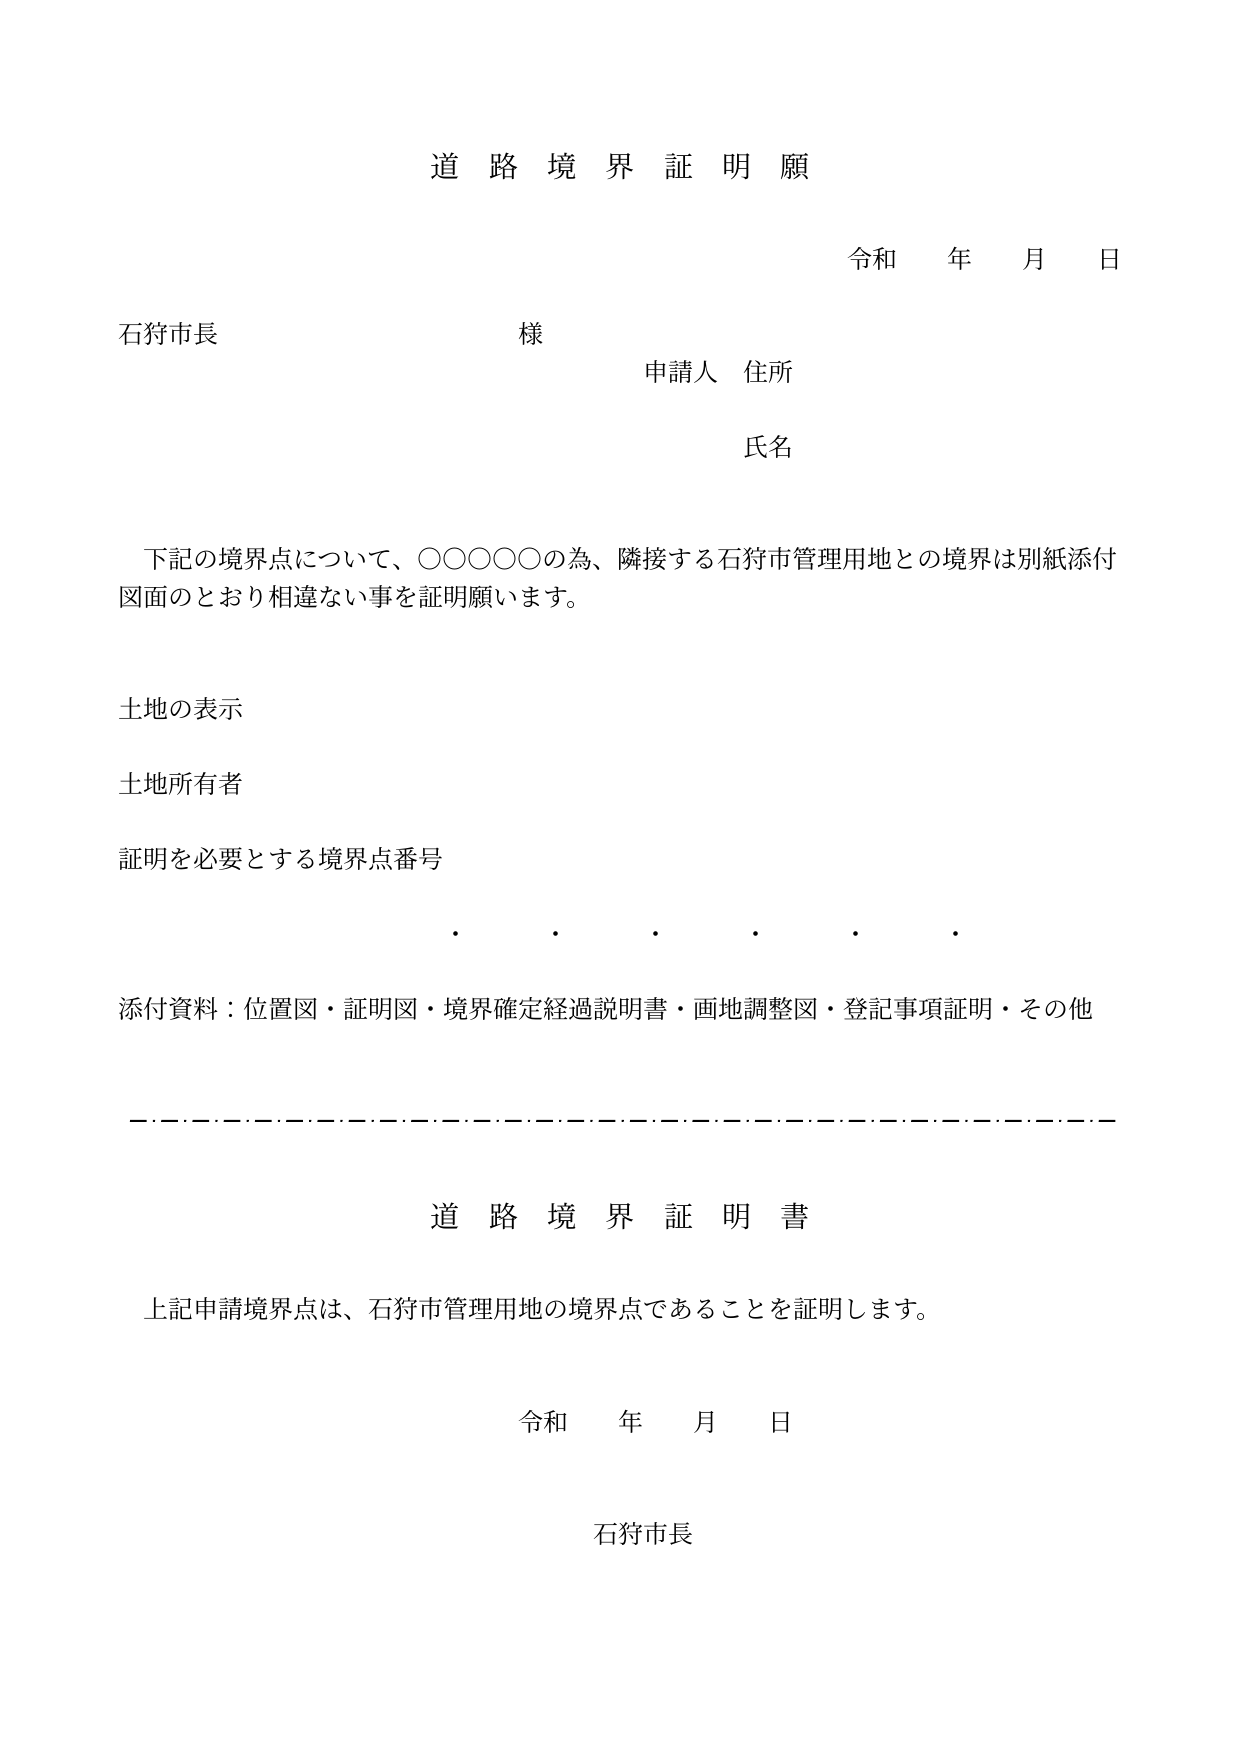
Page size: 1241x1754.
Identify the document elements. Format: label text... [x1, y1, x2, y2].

text 令和 年 月 日 [118, 239, 1122, 277]
text 下記の境界点について、○○○○○の為、隣接する石狩市管理用地との境界は別紙添付図面のとおり相違ない事を証明願います。 [118, 539, 1122, 652]
text 申請人 住所 [118, 352, 1122, 389]
text 氏名 [118, 427, 1122, 464]
text 上記申請境界点は、石狩市管理用地の境界点であることを証明します。 [118, 1289, 1122, 1364]
text 添付資料：位置図・証明図・境界確定経過説明書・画地調整図・登記事項証明・その他 [118, 989, 1122, 1027]
text 道 路 境 界 証 明 書 [118, 1177, 1122, 1252]
text ・ ・ ・ ・ ・ ・ [118, 914, 1122, 952]
text 石狩市長 [118, 1514, 1122, 1552]
text 令和 年 月 日 [118, 1402, 1122, 1477]
text 土地の表示 [118, 689, 1122, 727]
text 証明を必要とする境界点番号 [118, 839, 1122, 877]
text 土地所有者 [118, 764, 1122, 802]
text 道 路 境 界 証 明 願 [118, 127, 1122, 202]
text 石狩市長 様 [118, 314, 1122, 352]
